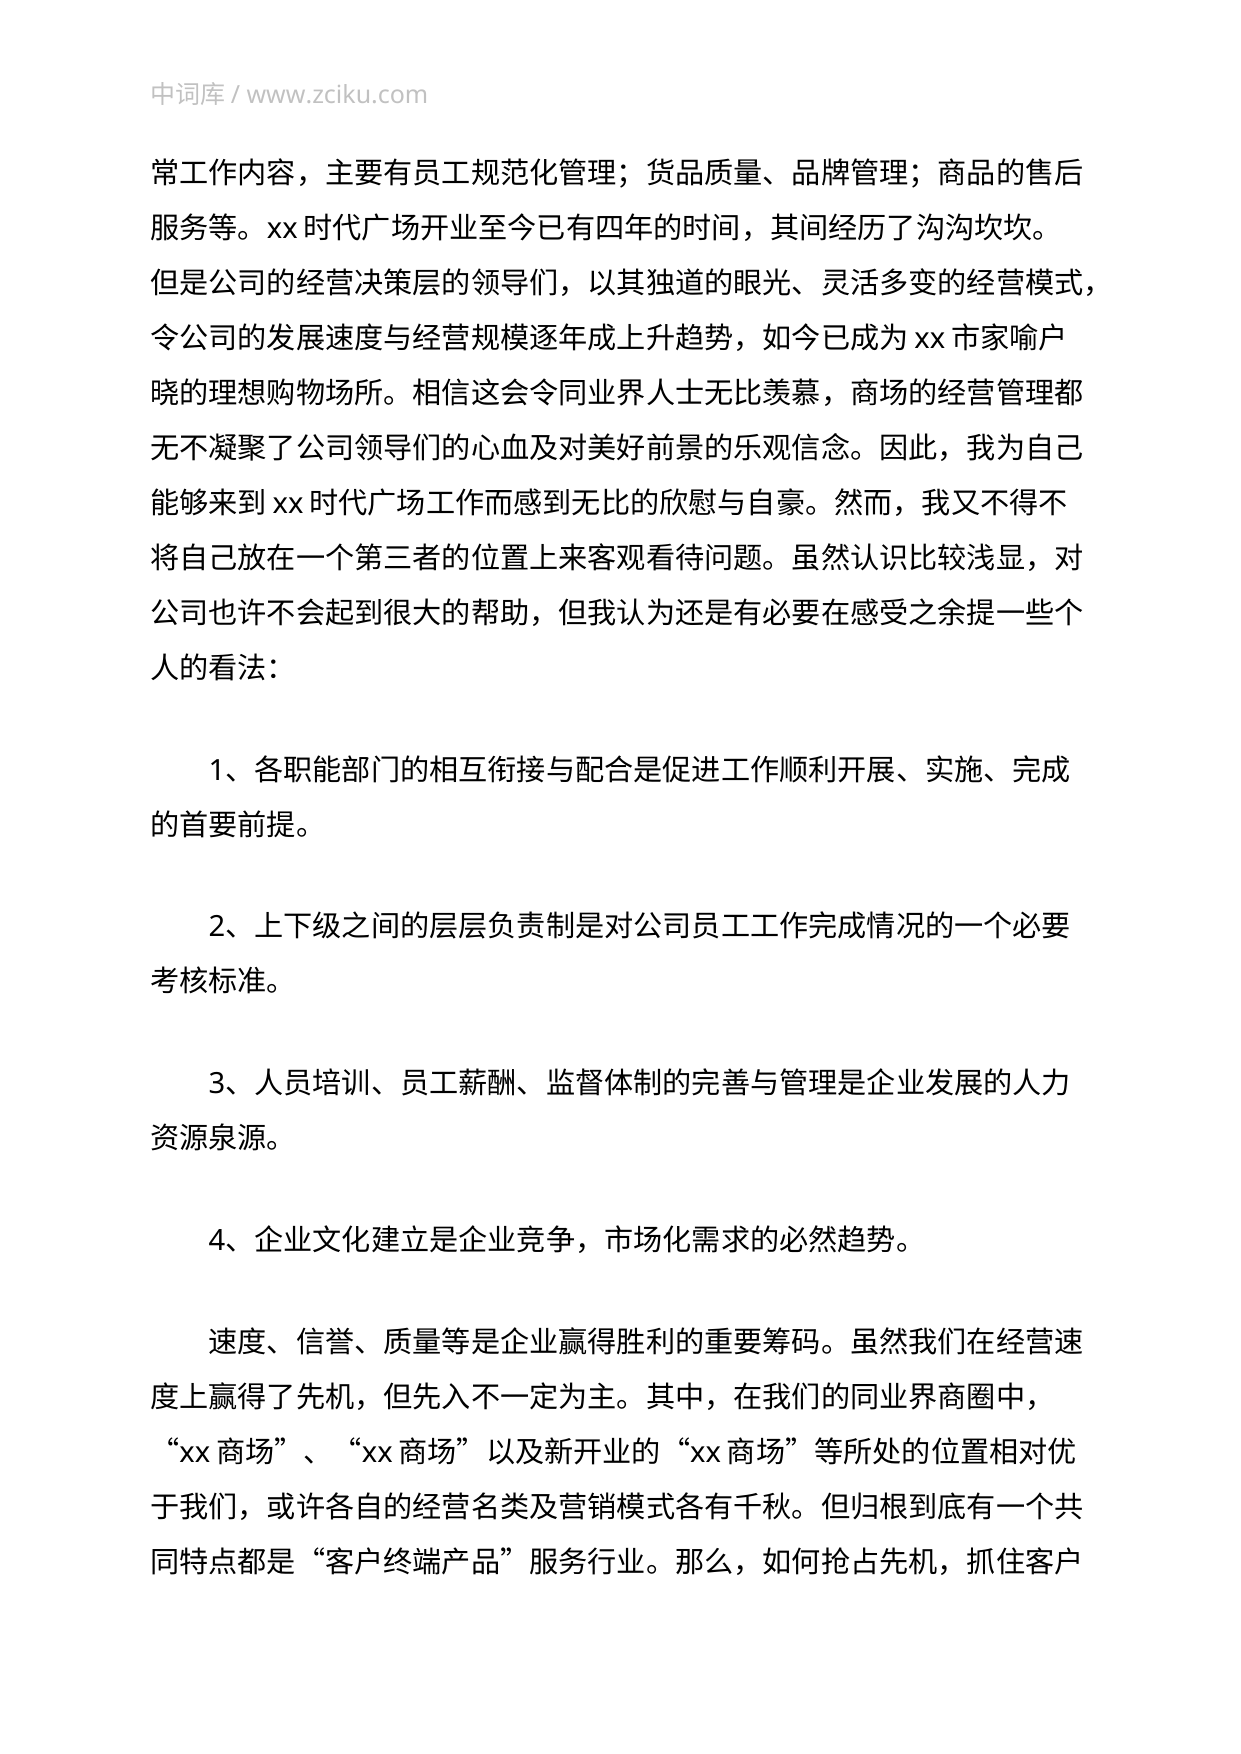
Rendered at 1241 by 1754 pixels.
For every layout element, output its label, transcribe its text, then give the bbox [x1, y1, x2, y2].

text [150, 150, 1090, 687]
text 1、各职能部门的相互衔接与配合是促进工作顺利开展、实施、完成的首要前提。 [150, 746, 1090, 843]
text 4、企业文化建立是企业竞争，市场化需求的必然趋势。 [150, 1216, 1090, 1259]
text 3、人员培训、员工薪酬、监督体制的完善与管理是企业发展的人力资源泉源。 [150, 1060, 1090, 1157]
text 2、上下级之间的层层负责制是对公司员工工作完成情况的一个必要考核标准。 [150, 903, 1090, 1000]
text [150, 1318, 1090, 1580]
